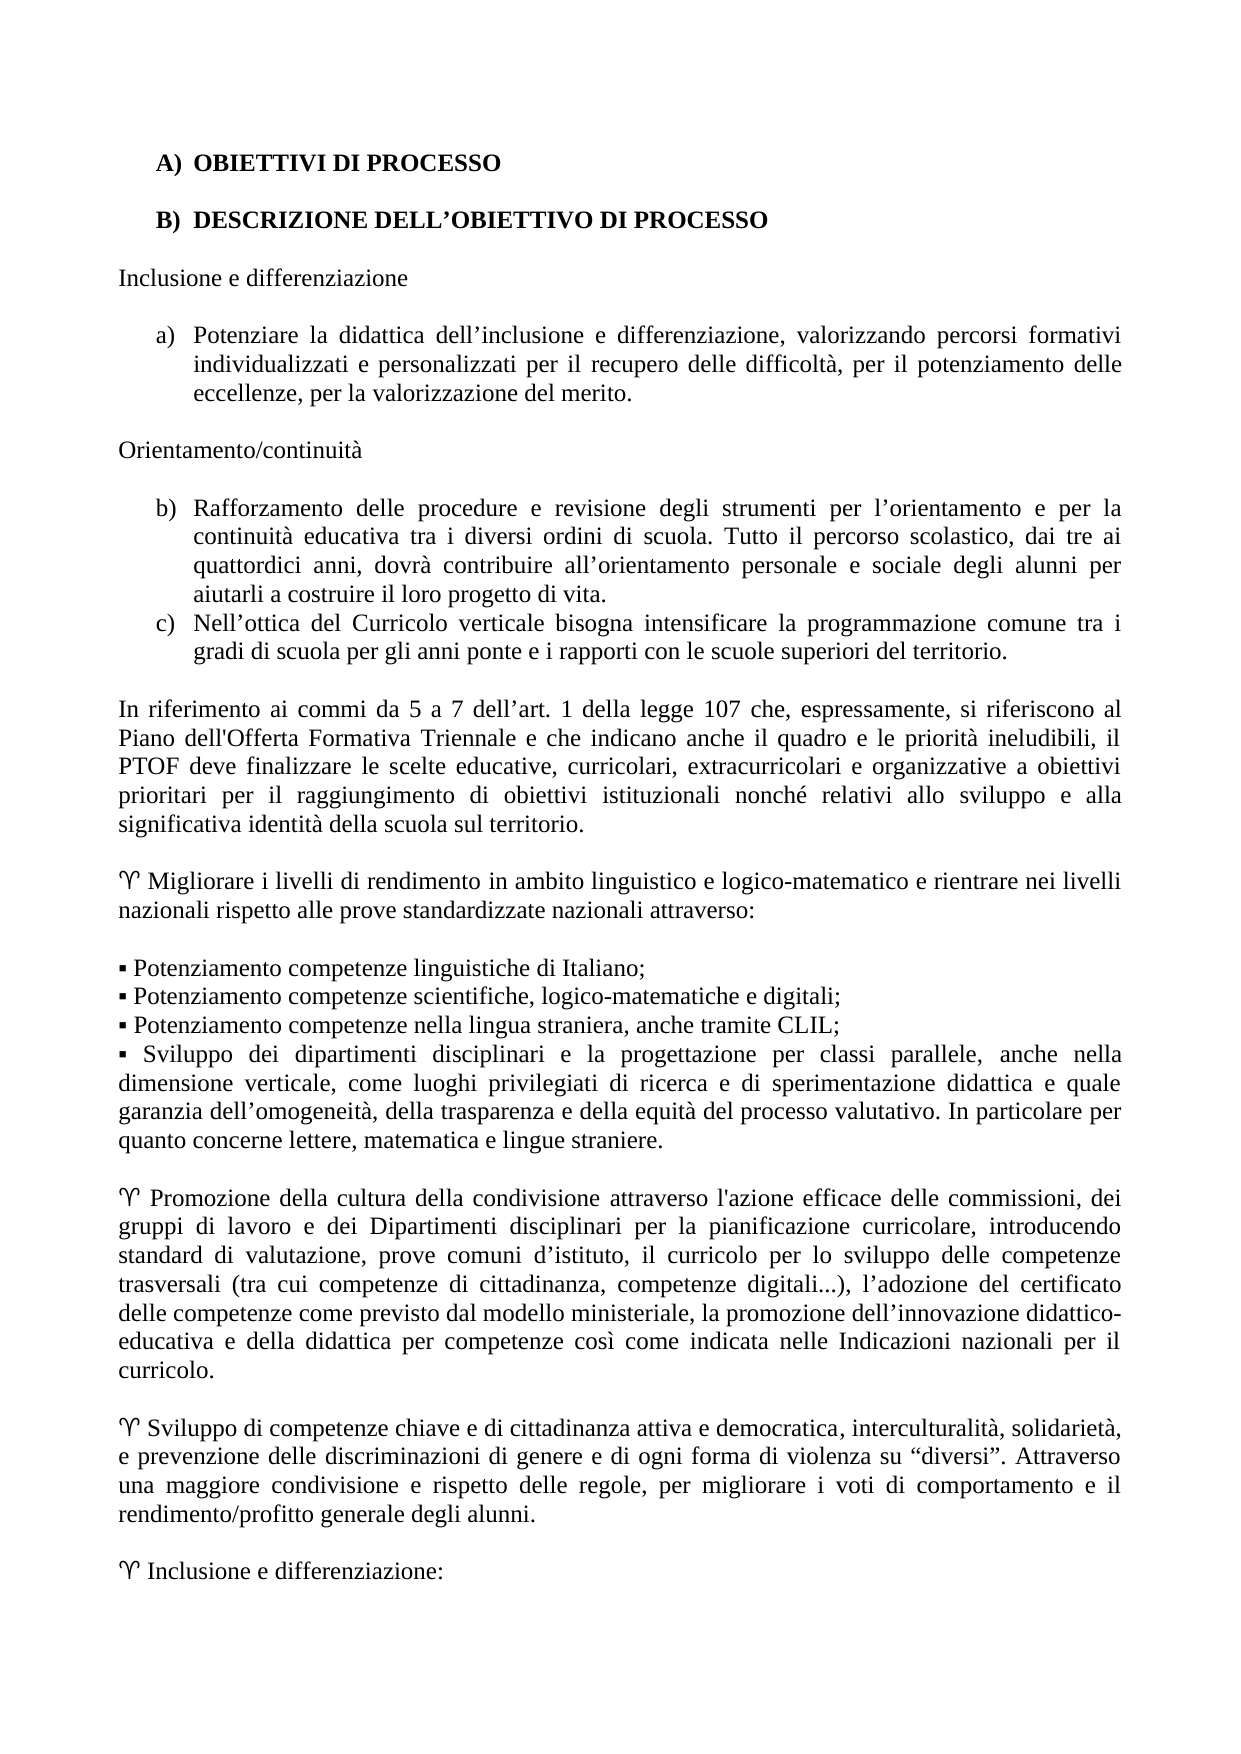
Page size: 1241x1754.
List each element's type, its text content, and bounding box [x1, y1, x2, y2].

text Inclusione e differenziazione: [118, 1556, 1122, 1585]
text Migliorare i livelli di rendimento in ambito linguistico e logico-matematico e rientrare nei livelli nazionali rispetto alle prove standardizzate nazionali attraverso: [118, 866, 1122, 924]
text ▪ Potenziamento competenze linguistiche di Italiano; [118, 953, 1122, 981]
text Promozione della cultura della condivisione attraverso l'azione efficace delle commissioni, dei gruppi di lavoro e dei Dipartimenti disciplinari per la pianificazione curricolare, introducendo standard di valutazione, prove comuni d’istituto, il curricolo per lo sviluppo delle competenze trasversali (tra cui competenze di cittadinanza, competenze digitali...), l’adozione del certificato delle competenze come previsto dal modello ministeriale, la promozione dell’innovazione didattico- educativa e della didattica per competenze così come indicata nelle Indicazioni nazionali per il curricolo. [118, 1183, 1122, 1384]
text In riferimento ai commi da 5 a 7 dell’art. 1 della legge 107 che, espressamente, si riferiscono al Piano dell'Offerta Formativa Triennale e che indicano anche il quadro e le priorità ineludibili, il PTOF deve finalizzare le scelte educative, curricolari, extracurricolari e organizzative a obiettivi prioritari per il raggiungimento di obiettivi istituzionali nonché relativi allo sviluppo e alla significativa identità della scuola sul territorio. [118, 694, 1122, 838]
text ▪ Potenziamento competenze nella lingua straniera, anche tramite CLIL; [118, 1010, 1122, 1039]
text ▪ Sviluppo dei dipartimenti disciplinari e la progettazione per classi parallele, anche nella dimensione verticale, come luoghi privilegiati di ricerca e di sperimentazione didattica e quale garanzia dell’omogeneità, della trasparenza e della equità del processo valutativo. In particolare per quanto concerne lettere, matematica e lingue straniere. [118, 1039, 1122, 1154]
list DESCRIZIONE DELL’OBIETTIVO DI PROCESSO [156, 205, 1122, 234]
text Sviluppo di competenze chiave e di cittadinanza attiva e democratica, interculturalità, solidarietà, e prevenzione delle discriminazioni di genere e di ogni forma di violenza su “diversi”. Attraverso una maggiore condivisione e rispetto delle regole, per migliorare i voti di comportamento e il rendimento/profitto generale degli alunni. [118, 1413, 1122, 1528]
text Inclusione e differenziazione [118, 263, 1122, 291]
list OBIETTIVI DI PROCESSO [156, 148, 1122, 176]
list Rafforzamento delle procedure e revisione degli strumenti per l’orientamento e per la continuità educativa tra i diversi ordini di scuola. Tutto il percorso scolastico, dai tre ai quattordici anni, dovrà contribuire all’orientamento personale e sociale degli alunni per aiutarli a costruire il loro progetto di vita. [156, 493, 1122, 608]
list Nell’ottica del Curricolo verticale bisogna intensificare la programmazione comune tra i gradi di scuola per gli anni ponte e i rapporti con le scuole superiori del territorio. [156, 608, 1122, 665]
text Orientamento/continuità [118, 435, 1122, 464]
text ▪ Potenziamento competenze scientifiche, logico-matematiche e digitali; [118, 981, 1122, 1010]
list Potenziare la didattica dell’inclusione e differenziazione, valorizzando percorsi formativi individualizzati e personalizzati per il recupero delle difficoltà, per il potenziamento delle eccellenze, per la valorizzazione del merito. [156, 320, 1122, 406]
